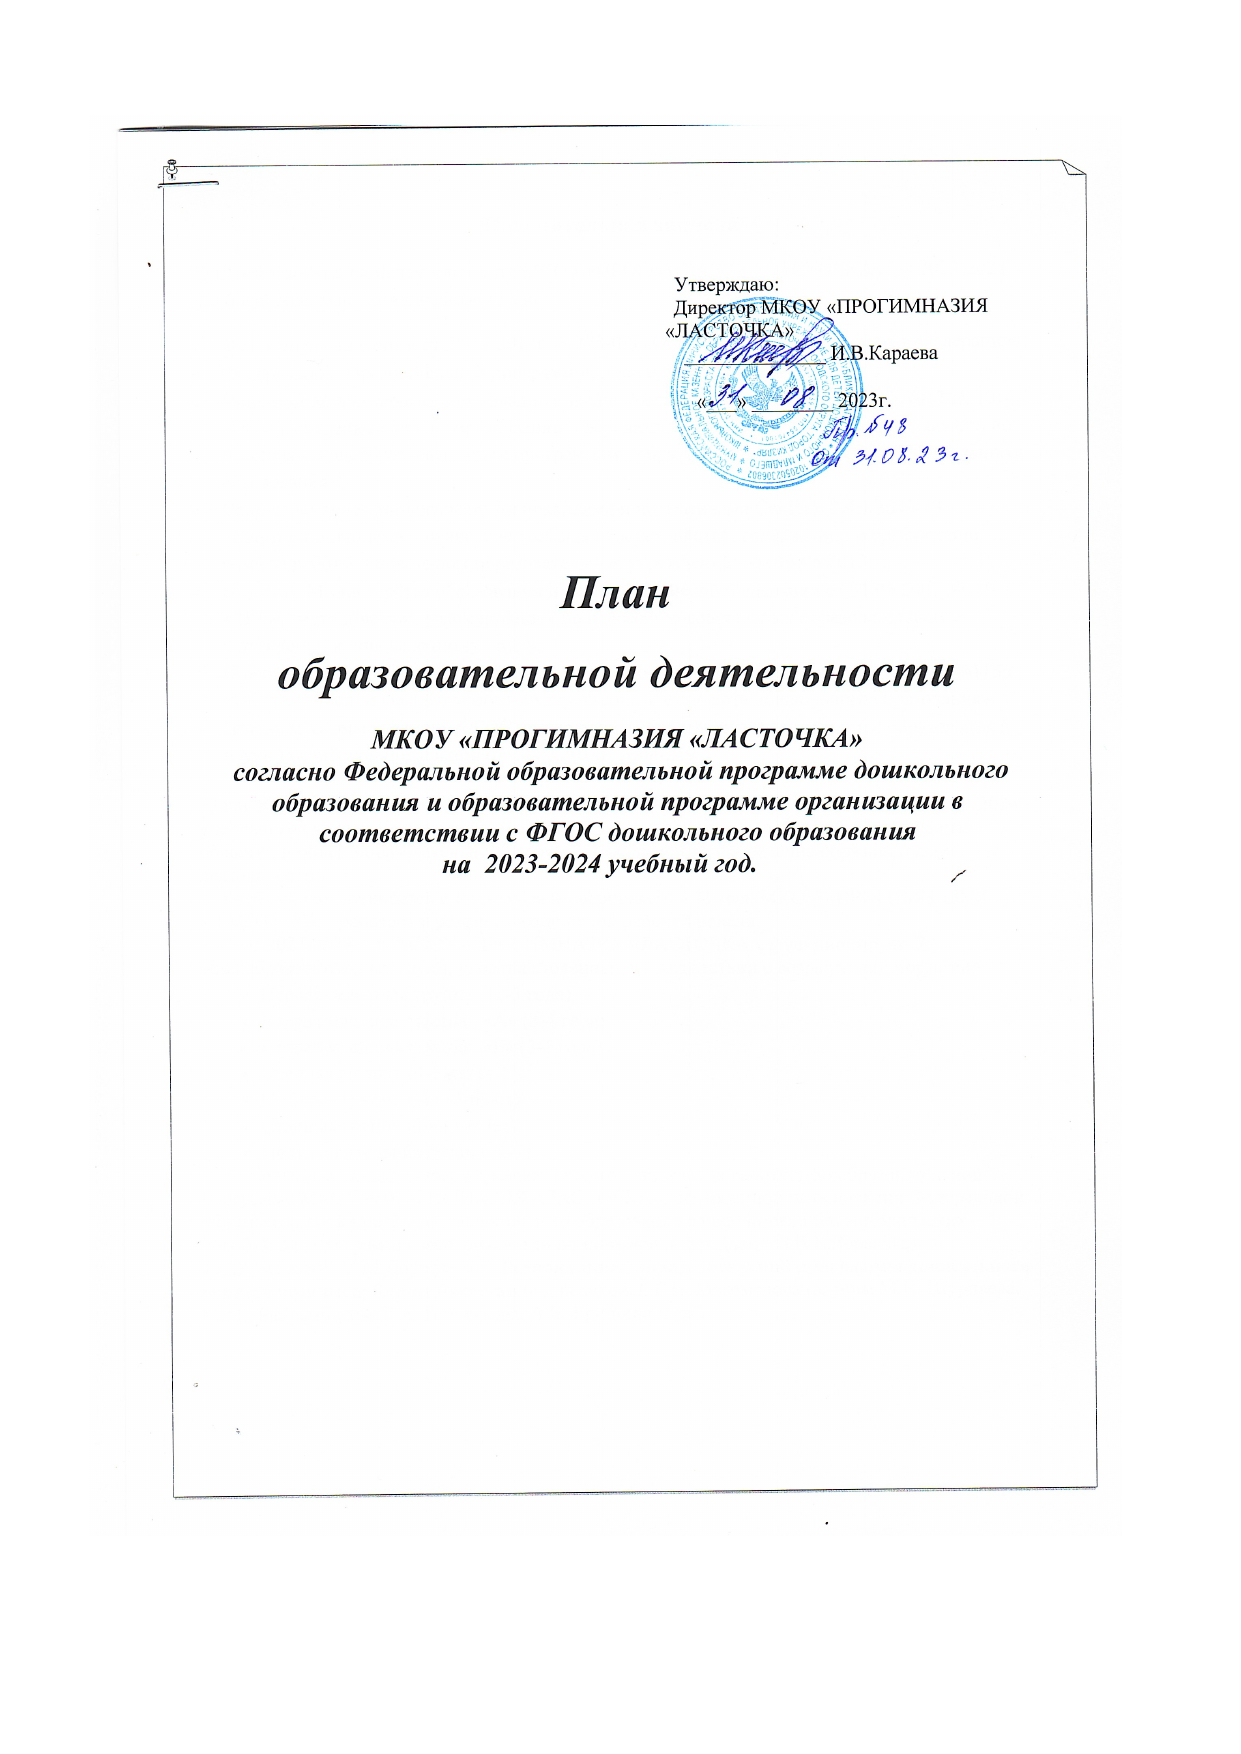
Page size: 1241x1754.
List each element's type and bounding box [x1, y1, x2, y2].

picture [88, 115, 1123, 1536]
